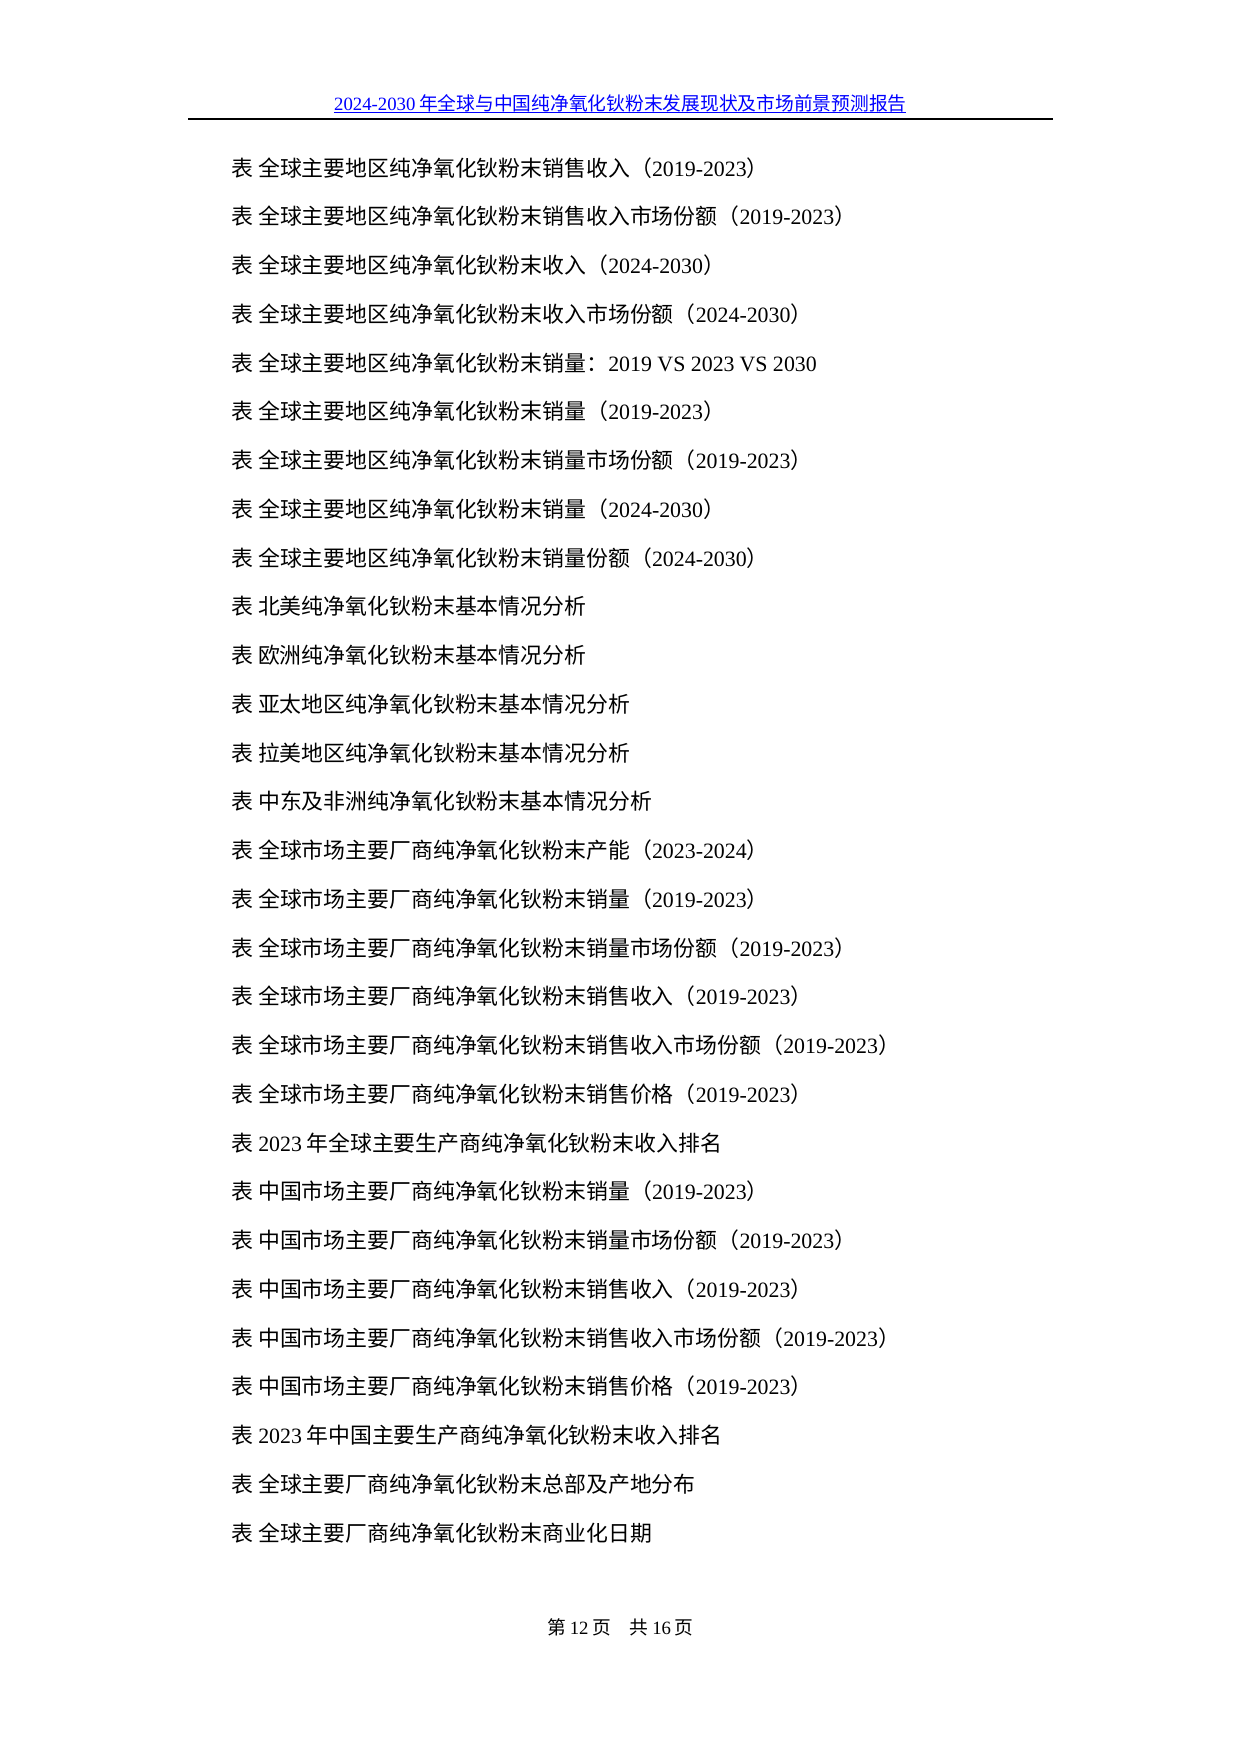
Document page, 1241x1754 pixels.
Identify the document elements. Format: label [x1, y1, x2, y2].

text [187, 150, 1053, 1548]
